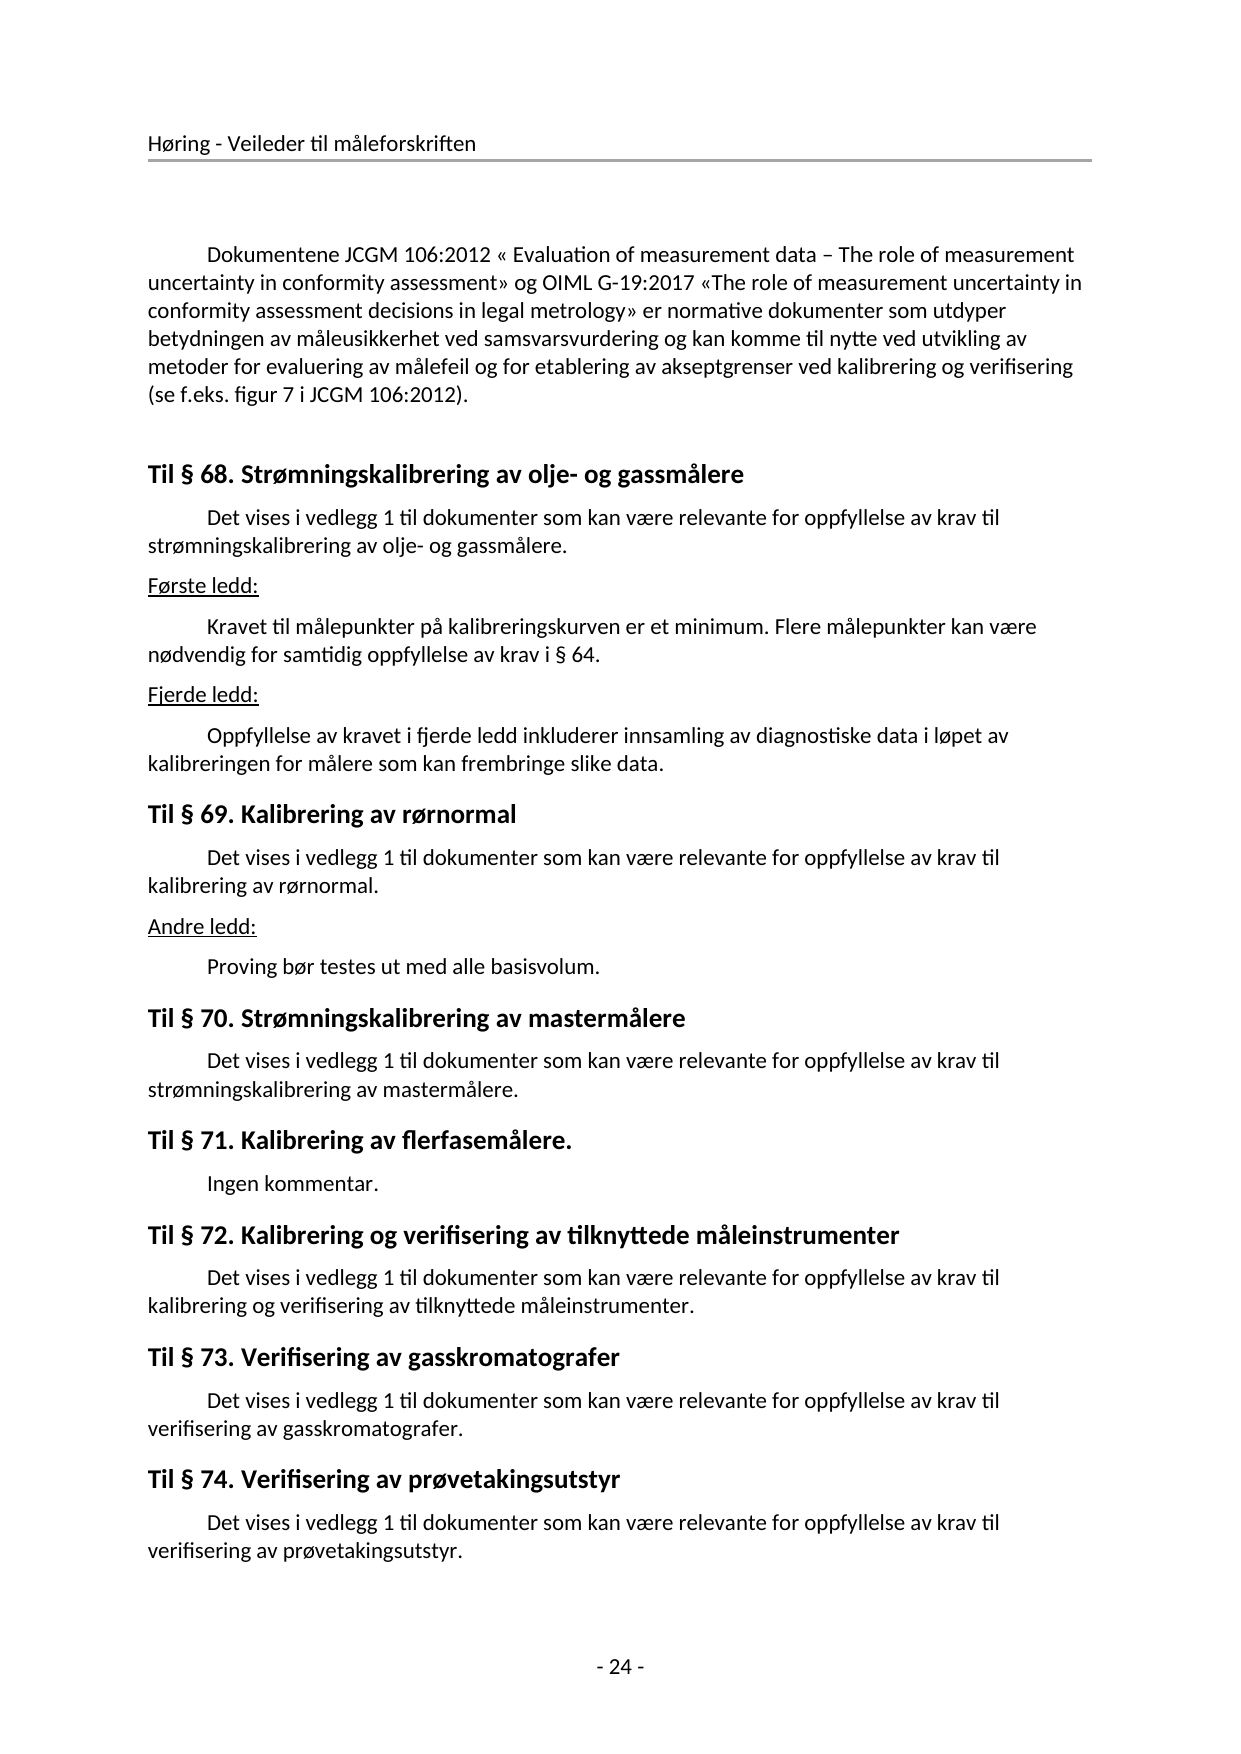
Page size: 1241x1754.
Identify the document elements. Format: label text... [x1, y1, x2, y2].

subtitle Til § 74. Verifisering av prøvetakingsutstyr [148, 1463, 1092, 1496]
text Det vises i vedlegg 1 til dokumenter som kan være relevante for oppfyllelse av krav til kalibrering og verifisering av tilknyttede måleinstrumenter. [148, 1263, 1092, 1319]
subtitle Til § 72. Kalibrering og verifisering av tilknyttede måleinstrumenter [148, 1218, 1092, 1251]
subtitle Til § 71. Kalibrering av flerfasemålere. [148, 1123, 1092, 1157]
text Kravet til målepunkter på kalibreringskurven er et minimum. Flere målepunkter kan være nødvendig for samtidig oppfyllelse av krav i § 64. [148, 612, 1092, 668]
subtitle Til § 68. Strømningskalibrering av olje- og gassmålere [148, 457, 1092, 490]
text Andre ledd: [148, 912, 1092, 940]
subtitle Til § 73. Verifisering av gasskromatografer [148, 1340, 1092, 1373]
text Det vises i vedlegg 1 til dokumenter som kan være relevante for oppfyllelse av krav til kalibrering av rørnormal. [148, 843, 1092, 899]
text Første ledd: [148, 571, 1092, 599]
text Proving bør testes ut med alle basisvolum. [148, 952, 1092, 980]
text Fjerde ledd: [148, 680, 1092, 708]
text Oppfyllelse av kravet i fjerde ledd inkluderer innsamling av diagnostiske data i løpet av kalibreringen for målere som kan frembringe slike data. [148, 721, 1092, 777]
text Det vises i vedlegg 1 til dokumenter som kan være relevante for oppfyllelse av krav til verifisering av prøvetakingsutstyr. [148, 1508, 1092, 1564]
subtitle Til § 70. Strømningskalibrering av mastermålere [148, 1001, 1092, 1034]
text Det vises i vedlegg 1 til dokumenter som kan være relevante for oppfyllelse av krav til strømningskalibrering av olje- og gassmålere. [148, 503, 1092, 559]
text Dokumentene JCGM 106:2012 « Evaluation of measurement data – The role of measurement uncertainty in conformity assessment» og OIML G-19:2017 «The role of measurement uncertainty in conformity assessment decisions in legal metrology» er normative dokumenter som utdyper betydningen av måleusikkerhet ved samsvarsvurdering og kan komme til nytte ved utvikling av metoder for evaluering av målefeil og for etablering av akseptgrenser ved kalibrering og verifisering (se f.eks. figur 7 i JCGM 106:2012). [148, 240, 1092, 408]
text Det vises i vedlegg 1 til dokumenter som kan være relevante for oppfyllelse av krav til verifisering av gasskromatografer. [148, 1386, 1092, 1442]
subtitle Til § 69. Kalibrering av rørnormal [148, 798, 1092, 831]
text Ingen kommentar. [148, 1169, 1092, 1197]
text Det vises i vedlegg 1 til dokumenter som kan være relevante for oppfyllelse av krav til strømningskalibrering av mastermålere. [148, 1047, 1092, 1103]
